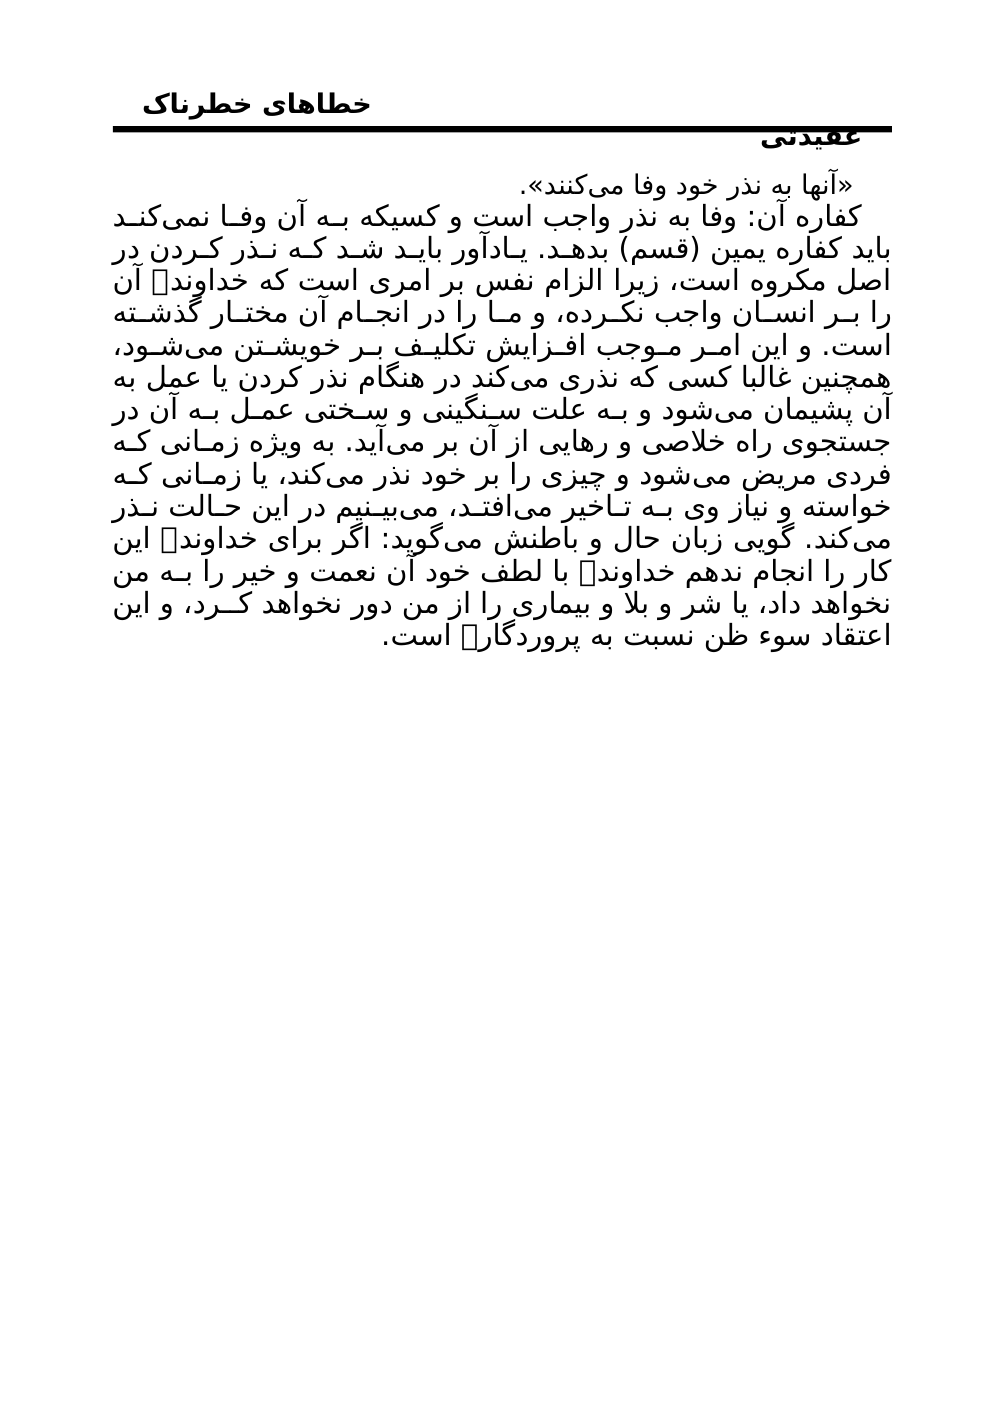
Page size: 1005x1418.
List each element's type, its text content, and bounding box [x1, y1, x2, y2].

text کفاره آن: وفا به نذر واجب است و کسیکه به آن وفا نمی‌کند باید کفاره یمین (قسم) بدهد. یاد‌آور باید شد که نذر کردن در اصل مکروه است، زیرا الزام نفس بر امری است که خداوند آن را بر انسان واجب نکرده، و ما را در انجام آن مختار گذشته است. و این امر موجب افزایش تکلیف بر خویشتن می‌شود، همچنین غالبا کسی که نذری می‌کند در هنگام نذر کردن یا عمل به آن پشیمان می‌شود و به علت سنگینی و سختی عمل به آن در جستجوی راه خلاصی و رهایی از آن بر می‌آید. به ویژه زمانی که فردی مریض می‌شود و چیزی را بر خود نذر می‌کند، یا زمانی که خواسته و نیاز وی به تاخیر می‌افتد، می‌بینیم در این حالت نذر می‌کند. گویی زبان حال و باطنش می‌گوید: اگر برای خداوند این کار را انجام ندهم خداوند با لطف خود آن نعمت و خیر را به من نخواهد داد، یا شر و بلا و بیماری را از من دور نخواهد کرد، و این اعتقاد سوء ظن نسبت به پروردگار است. [112, 200, 892, 652]
text «آنها به نذر خود وفا می‌کنند». [112, 171, 892, 200]
